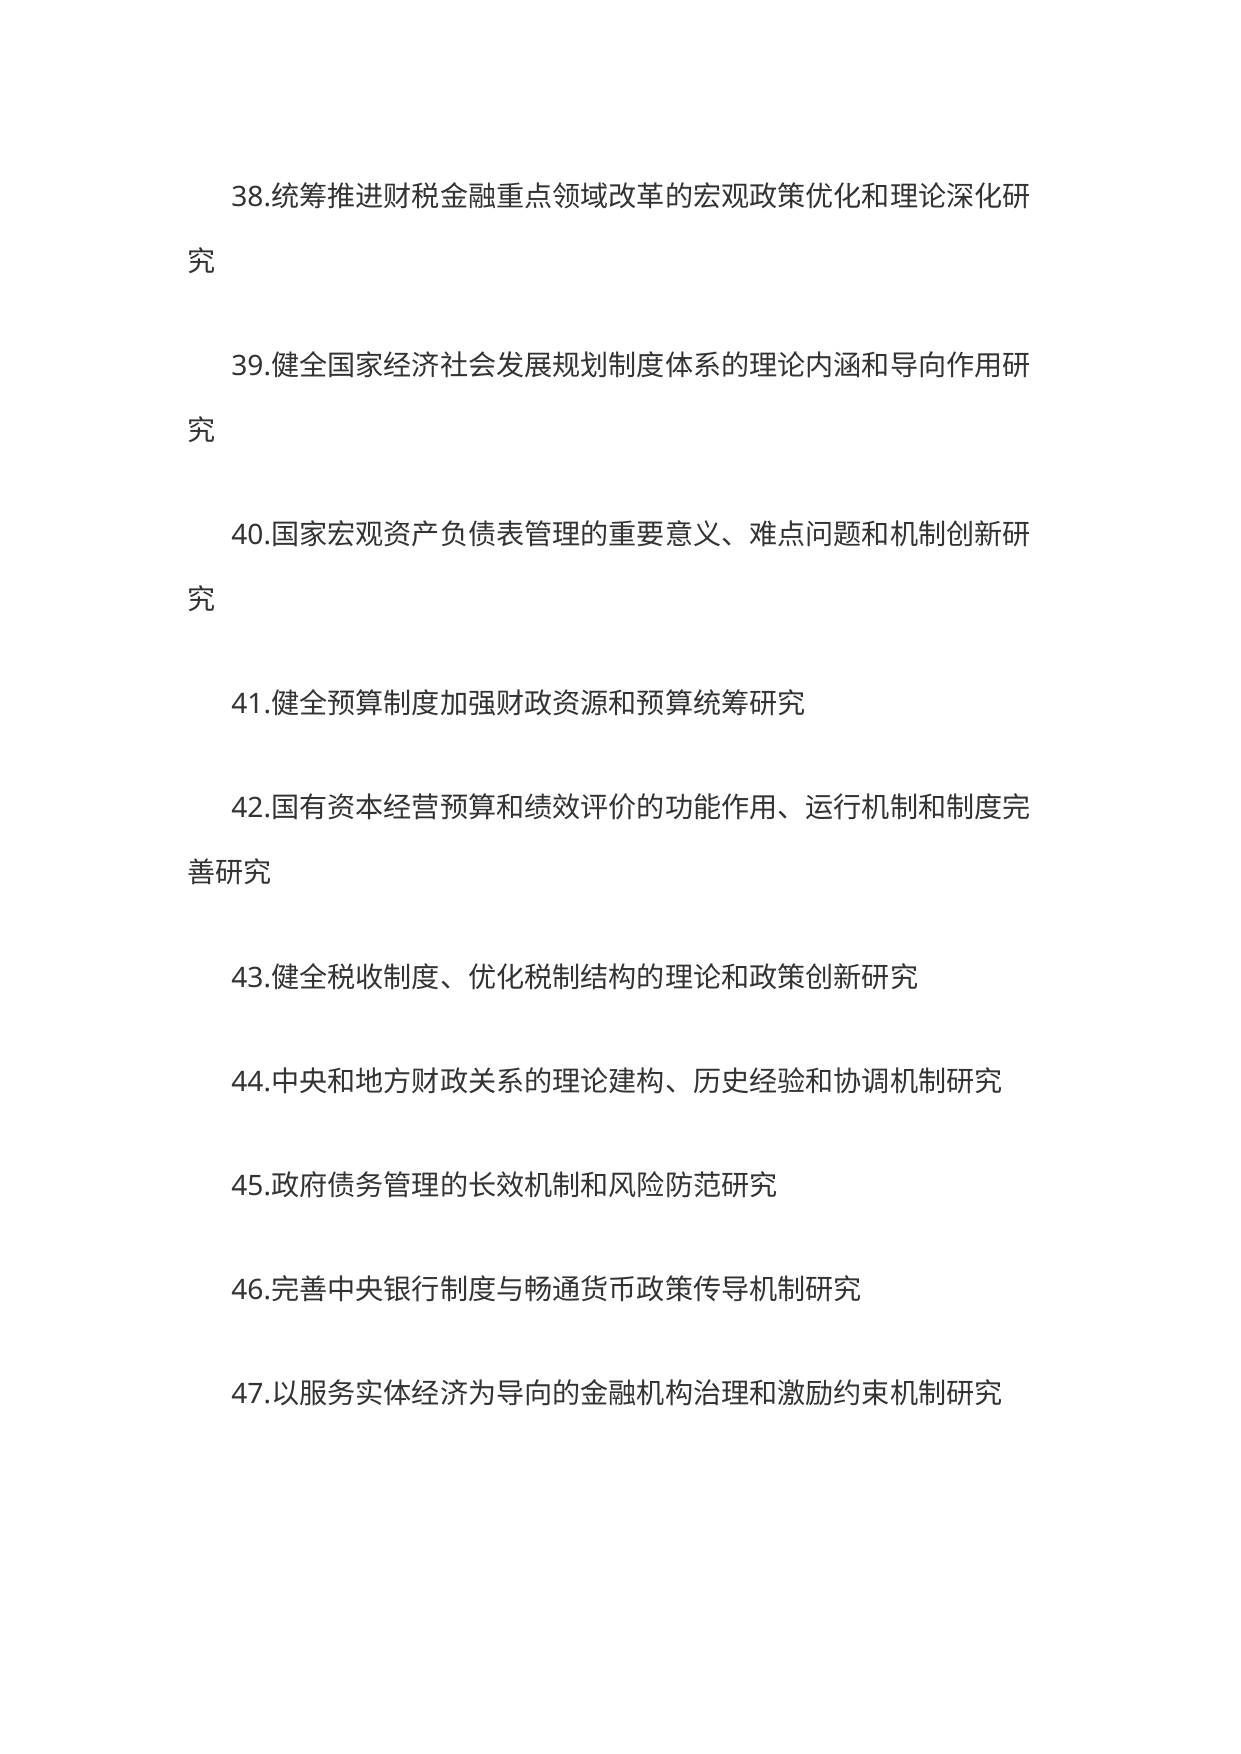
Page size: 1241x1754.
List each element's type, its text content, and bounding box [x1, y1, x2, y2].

text 46.完善中央银行制度与畅通货币政策传导机制研究 [187, 1254, 1053, 1319]
text 45.政府债务管理的长效机制和风险防范研究 [187, 1150, 1053, 1215]
text 42.国有资本经营预算和绩效评价的功能作用、运行机制和制度完善研究 [187, 773, 1053, 903]
text 40.国家宏观资产负债表管理的重要意义、难点问题和机制创新研究 [187, 500, 1053, 630]
text 38.统筹推进财税金融重点领域改革的宏观政策优化和理论深化研究 [187, 162, 1053, 292]
text 39.健全国家经济社会发展规划制度体系的理论内涵和导向作用研究 [187, 331, 1053, 461]
text 44.中央和地方财政关系的理论建构、历史经验和协调机制研究 [187, 1046, 1053, 1111]
text 41.健全预算制度加强财政资源和预算统筹研究 [187, 669, 1053, 734]
text 47.以服务实体经济为导向的金融机构治理和激励约束机制研究 [187, 1358, 1053, 1423]
text 43.健全税收制度、优化税制结构的理论和政策创新研究 [187, 942, 1053, 1007]
